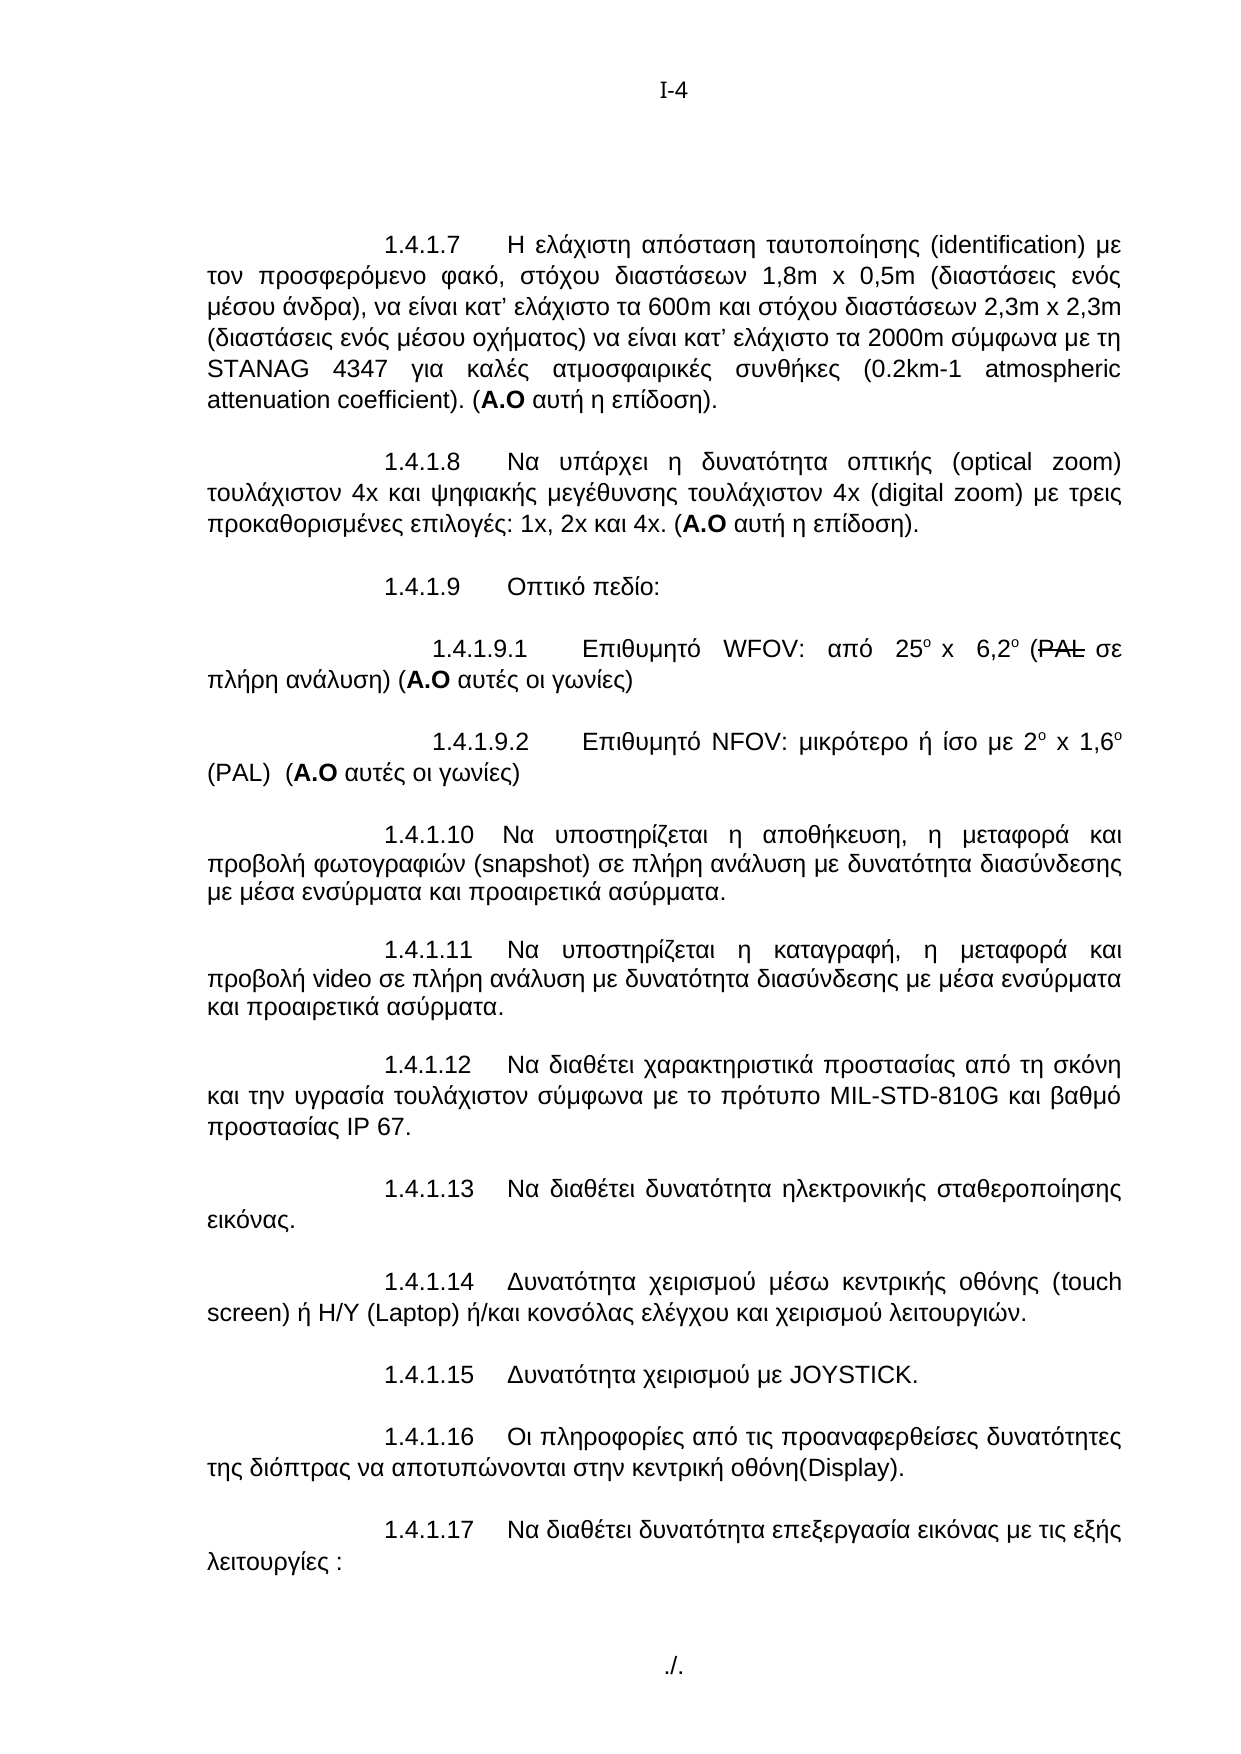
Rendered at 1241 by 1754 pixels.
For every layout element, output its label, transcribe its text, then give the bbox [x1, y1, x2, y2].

text 1.4.1.9.1 Επιθυμητό WFOV: από 25ο x 6,2ο (PAL σε πλήρη ανάλυση) (Α.Ο αυτές οι γωνίες) [207, 634, 1122, 693]
text 1.4.1.13 Να διαθέτει δυνατότητα ηλεκτρονικής σταθεροποίησης εικόνας. [207, 1174, 1122, 1234]
text 1.4.1.9 Οπτικό πεδίο: [207, 572, 1122, 600]
text 1.4.1.17 Να διαθέτει δυνατότητα επεξεργασία εικόνας με τις εξής λειτουργίες : [207, 1516, 1122, 1575]
text 1.4.1.15 Δυνατότητα χειρισμού με JOYSTICK. [207, 1360, 1122, 1389]
text 1.4.1.9.2 Επιθυμητό NFOV: μικρότερο ή ίσο με 2ο x 1,6ο (PAL) (Α.Ο αυτές οι γωνίες) [207, 727, 1122, 787]
text 1.4.1.11 Να υποστηρίζεται η καταγραφή, η μεταφορά και προβολή video σε πλήρη ανάλυση με δυνατότητα διασύνδεσης με μέσα ενσύρματα και προαιρετικά ασύρματα. [207, 935, 1122, 1021]
text 1.4.1.14 Δυνατότητα χειρισμού μέσω κεντρικής οθόνης (touch screen) ή Η/Υ (Laptop) ή/και κονσόλας ελέγχου και χειρισμού λειτουργιών. [207, 1267, 1122, 1327]
text 1.4.1.16 Οι πληροφορίες από τις προαναφερθείσες δυνατότητες της διόπτρας να αποτυπώνονται στην κεντρική οθόνη(Display). [207, 1422, 1122, 1482]
text 1.4.1.7 Η ελάχιστη απόσταση ταυτοποίησης (identification) με τον προσφερόμενο φακό, στόχου διαστάσεων 1,8m x 0,5m (διαστάσεις ενός μέσου άνδρα), να είναι κατ’ ελάχιστο τα 600m και στόχου διαστάσεων 2,3m x 2,3m (διαστάσεις ενός μέσου οχήματος) να είναι κατ’ ελάχιστο τα 2000m σύμφωνα με τη STANAG 4347 για καλές ατμοσφαιρικές συνθήκες (0.2km-1 atmospheric attenuation coefficient). (Α.Ο αυτή η επίδοση). [207, 230, 1122, 414]
text 1.4.1.8 Να υπάρχει η δυνατότητα οπτικής (optical zoom) τουλάχιστον 4x και ψηφιακής μεγέθυνσης τουλάχιστον 4x (digital zoom) με τρεις προκαθορισμένες επιλογές: 1x, 2x και 4x. (Α.Ο αυτή η επίδοση). [207, 447, 1122, 538]
text 1.4.1.12 Να διαθέτει χαρακτηριστικά προστασίας από τη σκόνη και την υγρασία τουλάχιστον σύμφωνα με το πρότυπο MIL-STD-810G και βαθμό προστασίας IP 67. [207, 1050, 1122, 1141]
text 1.4.1.10 Να υποστηρίζεται η αποθήκευση, η μεταφορά και προβολή φωτογραφιών (snapshot) σε πλήρη ανάλυση με δυνατότητα διασύνδεσης με μέσα ενσύρματα και προαιρετικά ασύρματα. [207, 820, 1122, 906]
